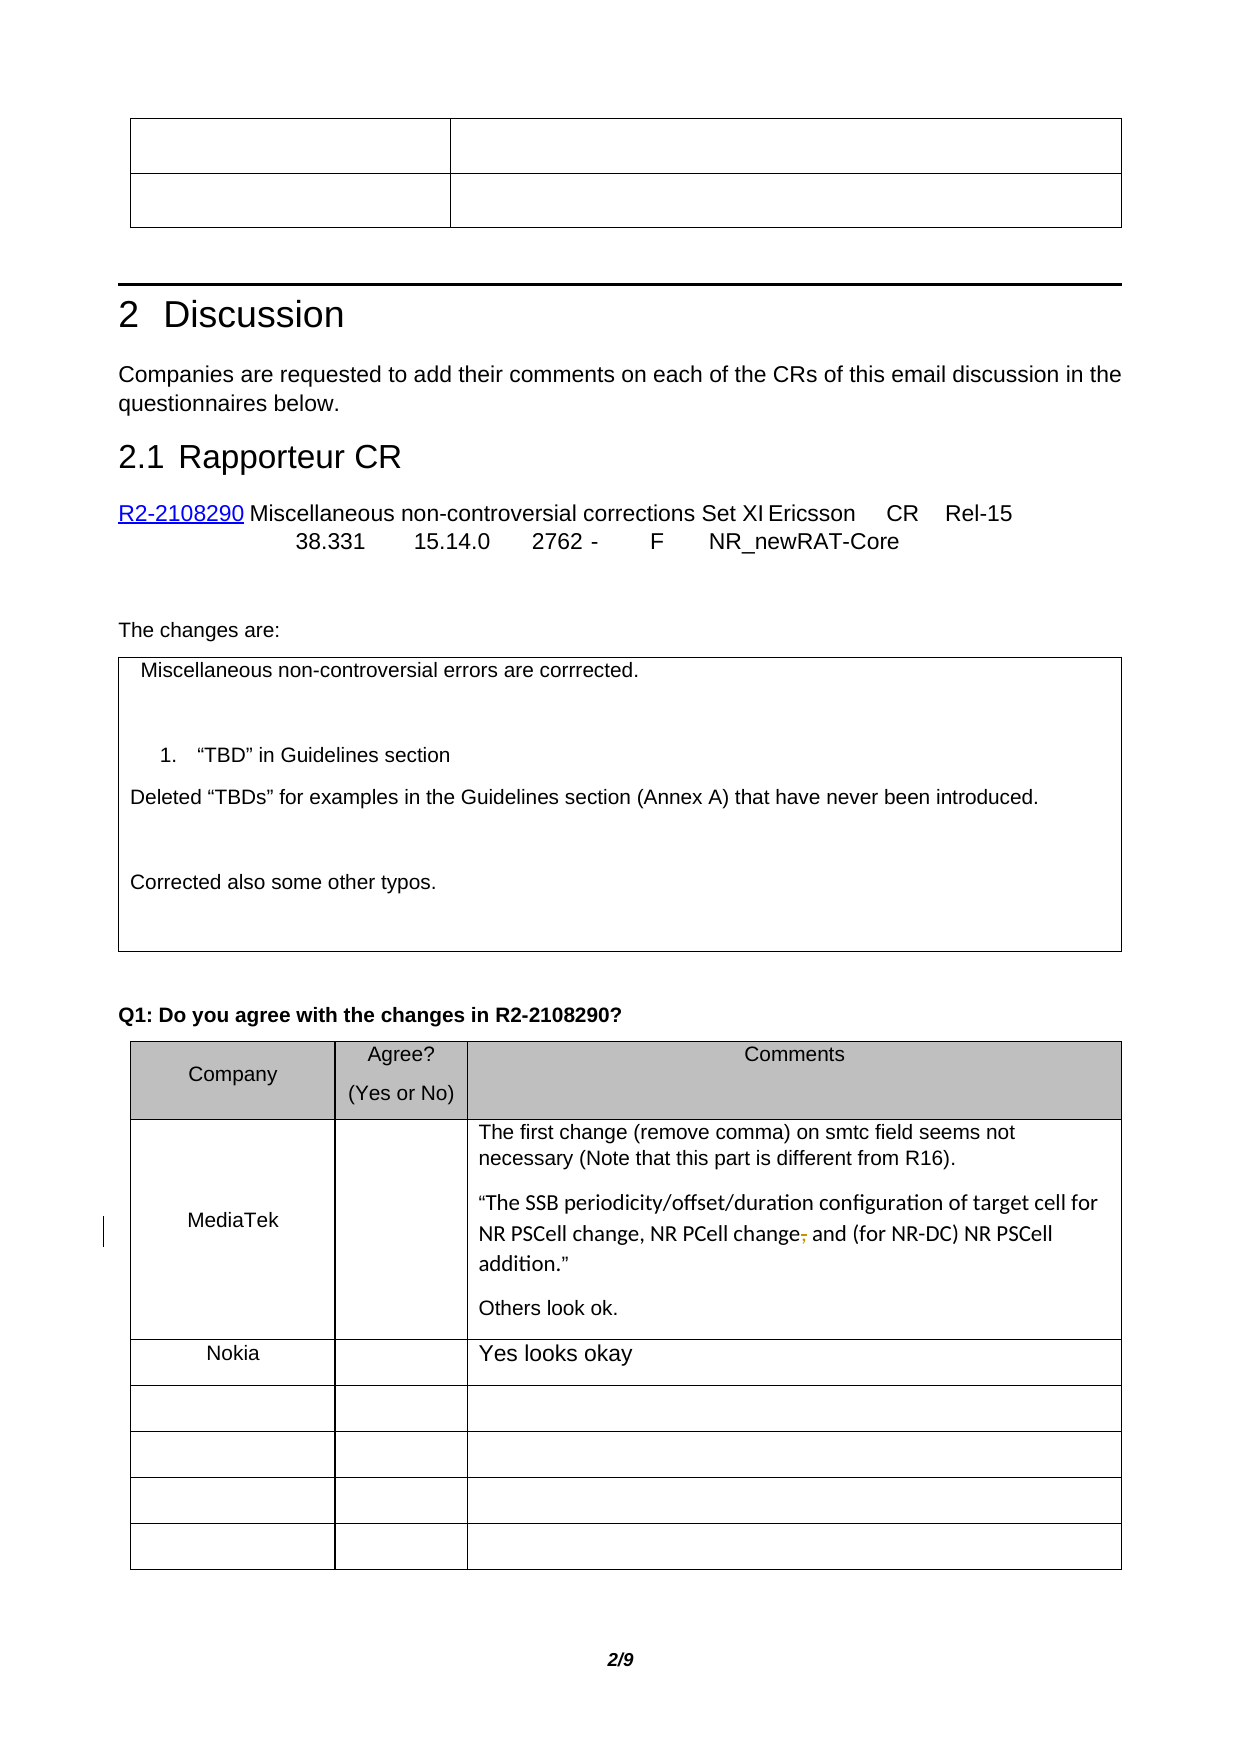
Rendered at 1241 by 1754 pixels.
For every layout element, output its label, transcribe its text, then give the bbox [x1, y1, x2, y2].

table_cell [336, 1386, 467, 1431]
table_cell [336, 1340, 467, 1384]
table_cell [468, 1386, 1121, 1431]
table_cell [336, 1120, 467, 1338]
text The changes are: [118, 618, 1122, 642]
table_cell Nokia [131, 1340, 334, 1384]
table_cell [451, 119, 1121, 173]
subtitle Rapporteur CR [118, 437, 1122, 475]
text Q1: Do you agree with the changes in R2-2108290? [118, 1003, 1122, 1027]
table_cell [468, 1478, 1121, 1523]
table_cell [336, 1432, 467, 1477]
table_header Comments [468, 1042, 1121, 1119]
table_cell [131, 1386, 334, 1431]
table_cell [131, 1478, 334, 1523]
table_cell The first change (remove comma) on smtc field seems not necessary (Note that this part is different from R16). “The SSB periodicity/offset/duration configuration of target cell for NR PSCell change, NR PCell change and (for NR-DC) NR PSCell addition.” Others look ok. [468, 1120, 1121, 1338]
table_header Miscellaneous non-controversial errors are corrrected. “TBD” in Guidelines section Deleted “TBDs” for examples in the Guidelines section (Annex A) that have never been introduced. Corrected also some other typos. [119, 658, 1121, 951]
table_header Company [131, 1042, 334, 1119]
table_cell [451, 174, 1121, 227]
table_cell [468, 1524, 1121, 1569]
table_cell [468, 1432, 1121, 1477]
table_cell [336, 1478, 467, 1523]
title R2-2108290 Miscellaneous non-controversial corrections Set XI Ericsson CR Rel-15 38.331 15.14.0 2762 - F NR_newRAT-Core [118, 499, 1122, 554]
text Companies are requested to add their comments on each of the CRs of this email discussion in the questionnaires below. [118, 361, 1122, 416]
table_cell [131, 1432, 334, 1477]
table_cell [336, 1524, 467, 1569]
table_cell Yes looks okay [468, 1340, 1121, 1384]
table_cell MediaTek [131, 1120, 334, 1338]
table_header Agree? (Yes or No) [336, 1042, 467, 1119]
table_cell [131, 174, 450, 227]
subtitle Discussion [118, 286, 1122, 336]
table_cell [131, 1524, 334, 1569]
table_cell [131, 119, 450, 173]
